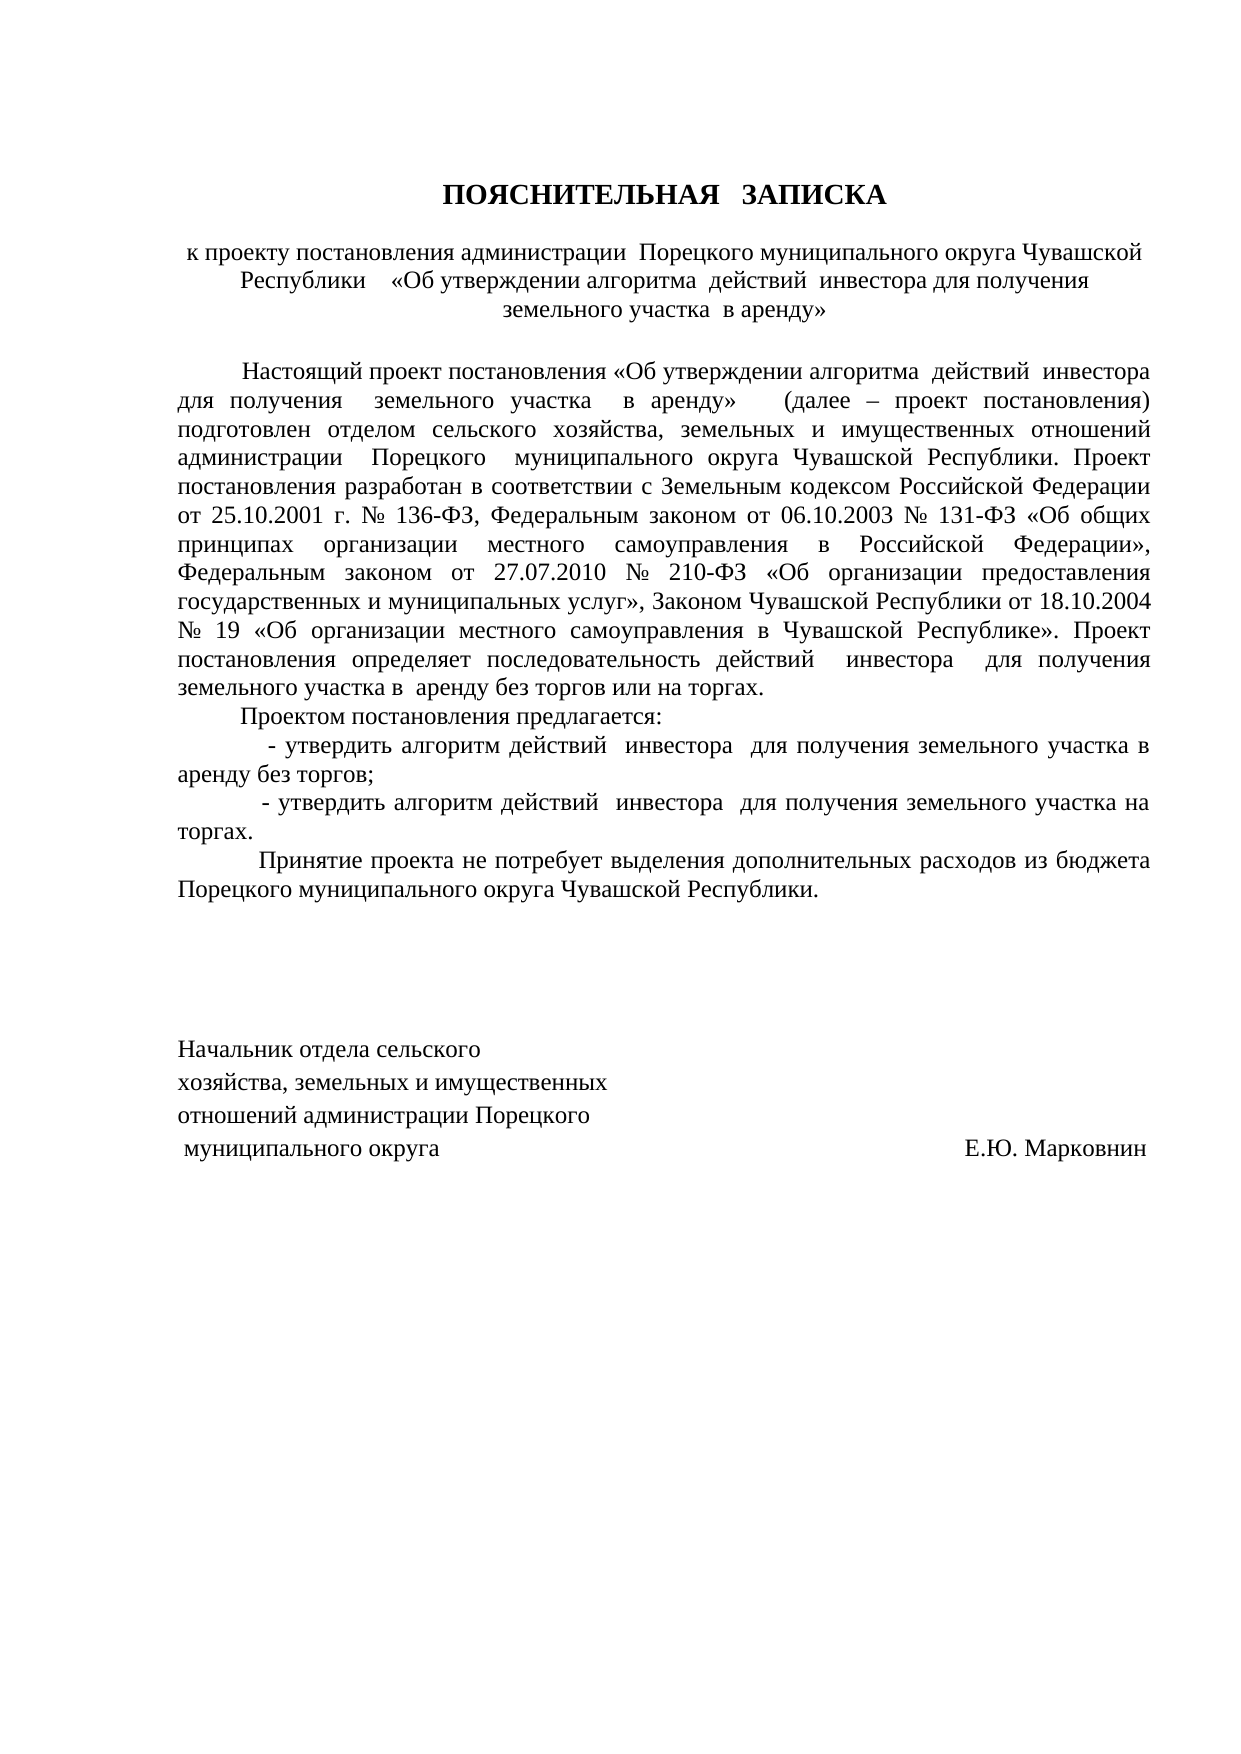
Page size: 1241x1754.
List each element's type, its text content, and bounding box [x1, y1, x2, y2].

text к проекту постановления администрации Порецкого муниципального округа Чувашской Республики «Об утверждении алгоритма действий инвестора для получения земельного участка в аренду» [177, 237, 1152, 323]
text Начальник отдела сельского [177, 1034, 1152, 1063]
text отношений администрации Порецкого [177, 1101, 1152, 1129]
text - утвердить алгоритм действий инвестора для получения земельного участка на торгах. [177, 787, 1152, 845]
text Проектом постановления предлагается: [177, 701, 1152, 730]
text муниципального округа Е.Ю. Марковнин [177, 1133, 1152, 1162]
text ПОЯСНИТЕЛЬНАЯ ЗАПИСКА [177, 177, 1152, 211]
text Принятие проекта не потребует выделения дополнительных расходов из бюджета Порецкого муниципального округа Чувашской Республики. [177, 845, 1152, 902]
text Настоящий проект постановления «Об утверждении алгоритма действий инвестора для получения земельного участка в аренду» (далее – проект постановления) подготовлен отделом сельского хозяйства, земельных и имущественных отношений администрации Порецкого муниципального округа Чувашской Республики. Проект постановления разработан в соответствии с Земельным кодексом Российской Федерации от 25.10.2001 г. № 136-ФЗ, Федеральным законом от 06.10.2003 № 131-ФЗ «Об общих принципах организации местного самоуправления в Российской Федерации», Федеральным законом от 27.07.2010 № 210-ФЗ «Об организации предоставления государственных и муниципальных услуг», Законом Чувашской Республики от 18.10.2004 № 19 «Об организации местного самоуправления в Чувашской Республике». Проект постановления определяет последовательность действий инвестора для получения земельного участка в аренду без торгов или на торгах. [177, 356, 1152, 701]
text - утвердить алгоритм действий инвестора для получения земельного участка в аренду без торгов; [177, 730, 1152, 787]
text хозяйства, земельных и имущественных [177, 1067, 1152, 1096]
